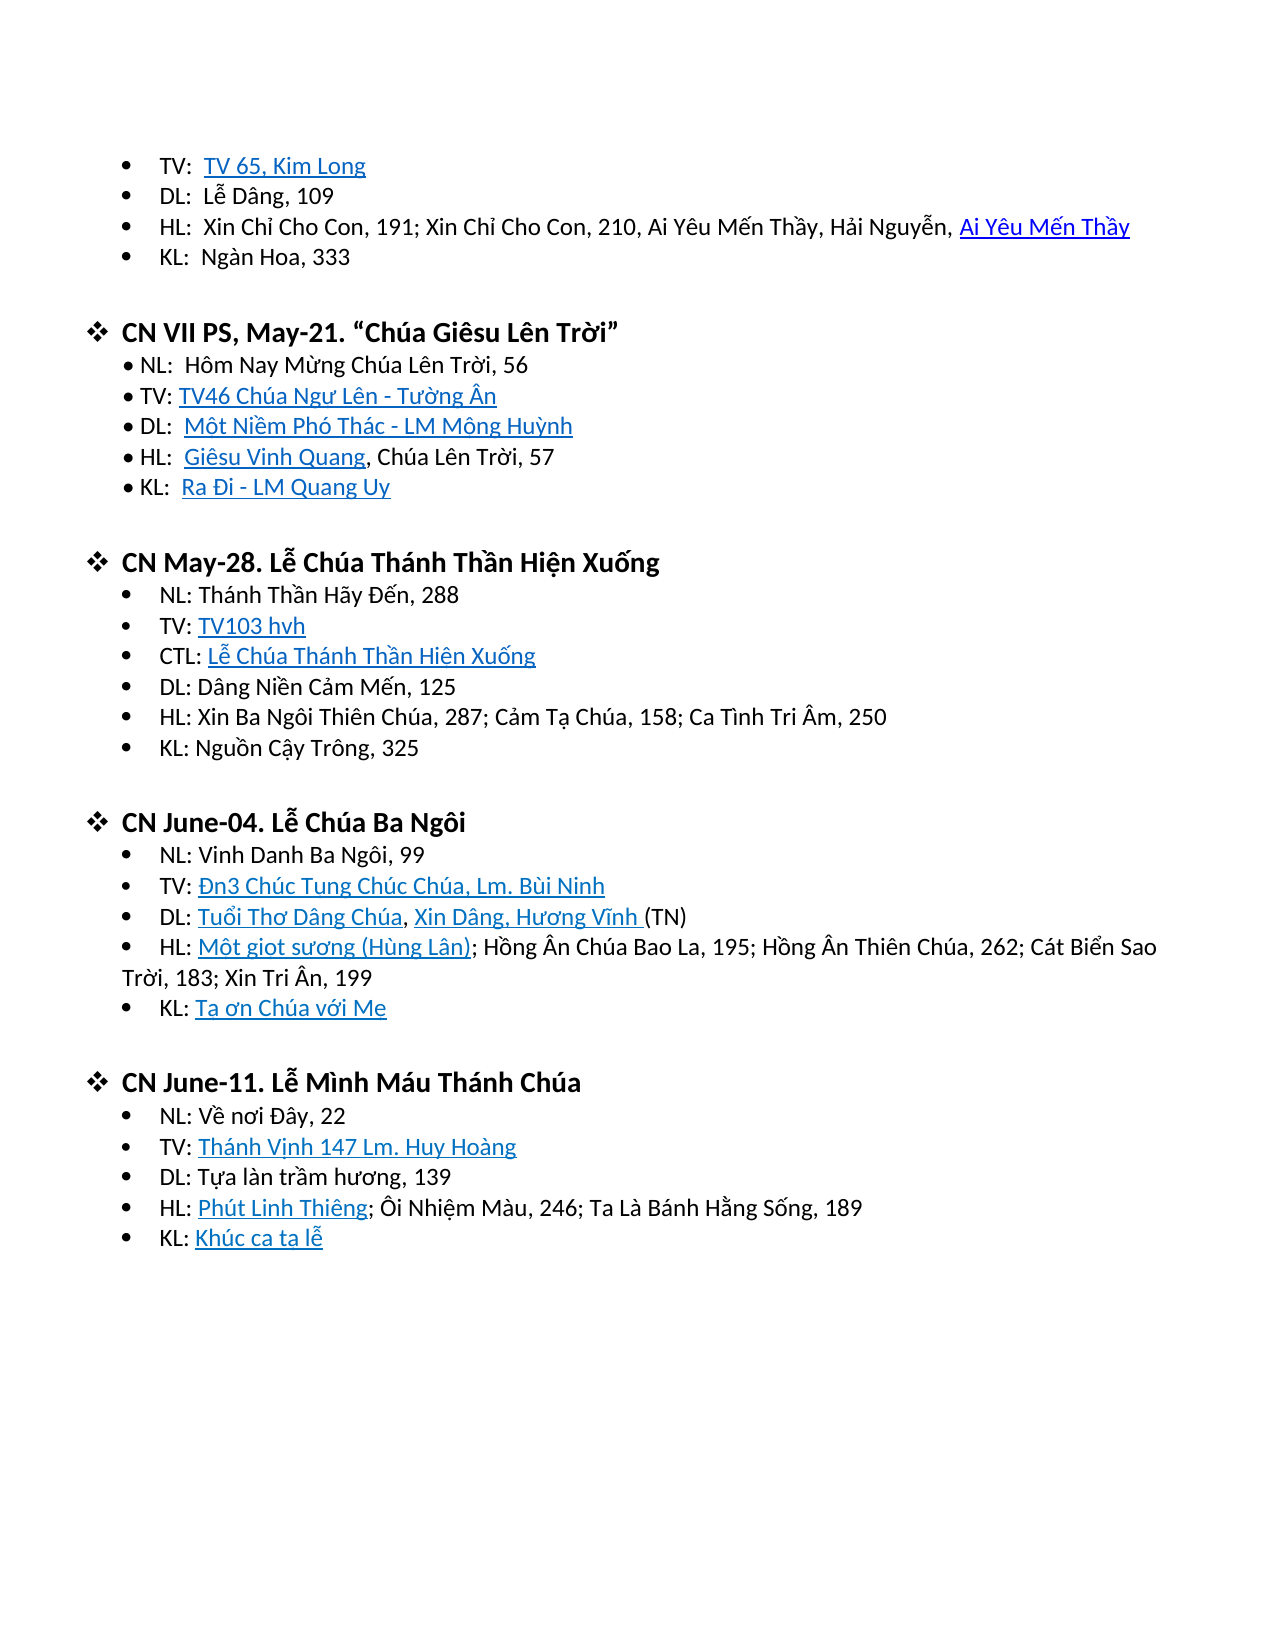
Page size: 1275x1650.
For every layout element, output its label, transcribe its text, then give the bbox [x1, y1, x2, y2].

title KL: Tạ ơn Chúa với Mẹ [122, 992, 1208, 1023]
title • DL: Một Niềm Phó Thác - LM Mộng Huỳnh [122, 410, 1208, 441]
title KL: Ngàn Hoa, 333 [122, 242, 1208, 272]
title KL: Nguồn Cậy Trông, 325 [122, 732, 1208, 762]
title TV: TV 65, Kim Long [122, 150, 1208, 181]
title NL: Về nơi Đây, 22 [122, 1100, 1208, 1131]
title HL: Phút Linh Thiêng; Ôi Nhiệm Màu, 246; Ta Là Bánh Hằng Sống, 189 [122, 1192, 1208, 1222]
title NL: Vinh Danh Ba Ngôi, 99 [122, 840, 1208, 870]
title CN June-11. Lễ Mình Máu Thánh Chúa [84, 1064, 1208, 1100]
title DL: Tuổi Thơ Dâng Chúa, Xin Dâng, Hương Vĩnh (TN) [122, 901, 1208, 931]
title HL: Xin Ba Ngôi Thiên Chúa, 287; Cảm Tạ Chúa, 158; Ca Tình Tri Âm, 250 [122, 701, 1208, 732]
title DL: Dâng Niền Cảm Mến, 125 [122, 671, 1208, 701]
title • NL: Hôm Nay Mừng Chúa Lên Trời, 56 [122, 349, 1208, 380]
title CN June-04. Lễ Chúa Ba Ngôi [84, 804, 1208, 840]
title TV: TV103 hvh [122, 610, 1208, 640]
title HL: Một giọt sương (Hùng Lân); Hồng Ân Chúa Bao La, 195; Hồng Ân Thiên Chúa, 262; Cát Biển Sao Trời, 183; Xin Tri Ân, 199 [122, 931, 1208, 992]
title KL: Khúc ca tạ lễ [122, 1222, 1208, 1253]
title CTL: Lễ Chúa Thánh Thần Hiện Xuống [122, 640, 1208, 671]
title NL: Thánh Thần Hãy Đến, 288 [122, 579, 1208, 610]
title • KL: Ra Đi - LM Quang Uy [122, 471, 1208, 502]
title CN VII PS, May-21. “Chúa Giêsu Lên Trời” [84, 314, 1208, 349]
title TV: Đn3 Chúc Tụng Chúc Chúa, Lm. Bùi Ninh [122, 870, 1208, 901]
title • TV: TV46 Chúa Ngự Lên - Tường Ân [122, 380, 1208, 410]
title DL: Tựa làn trầm hương, 139 [122, 1161, 1208, 1192]
title • HL: Giêsu Vinh Quang, Chúa Lên Trời, 57 [122, 441, 1208, 471]
title HL: Xin Chỉ Cho Con, 191; Xin Chỉ Cho Con, 210, Ai Yêu Mến Thầy, Hải Nguyễn, Ai Yêu Mến Thầy [122, 211, 1208, 242]
title DL: Lễ Dâng, 109 [122, 181, 1208, 211]
title TV: Thánh Vịnh 147 Lm. Huy Hoàng [122, 1131, 1208, 1161]
title CN May-28. Lễ Chúa Thánh Thần Hiện Xuống [84, 544, 1208, 579]
